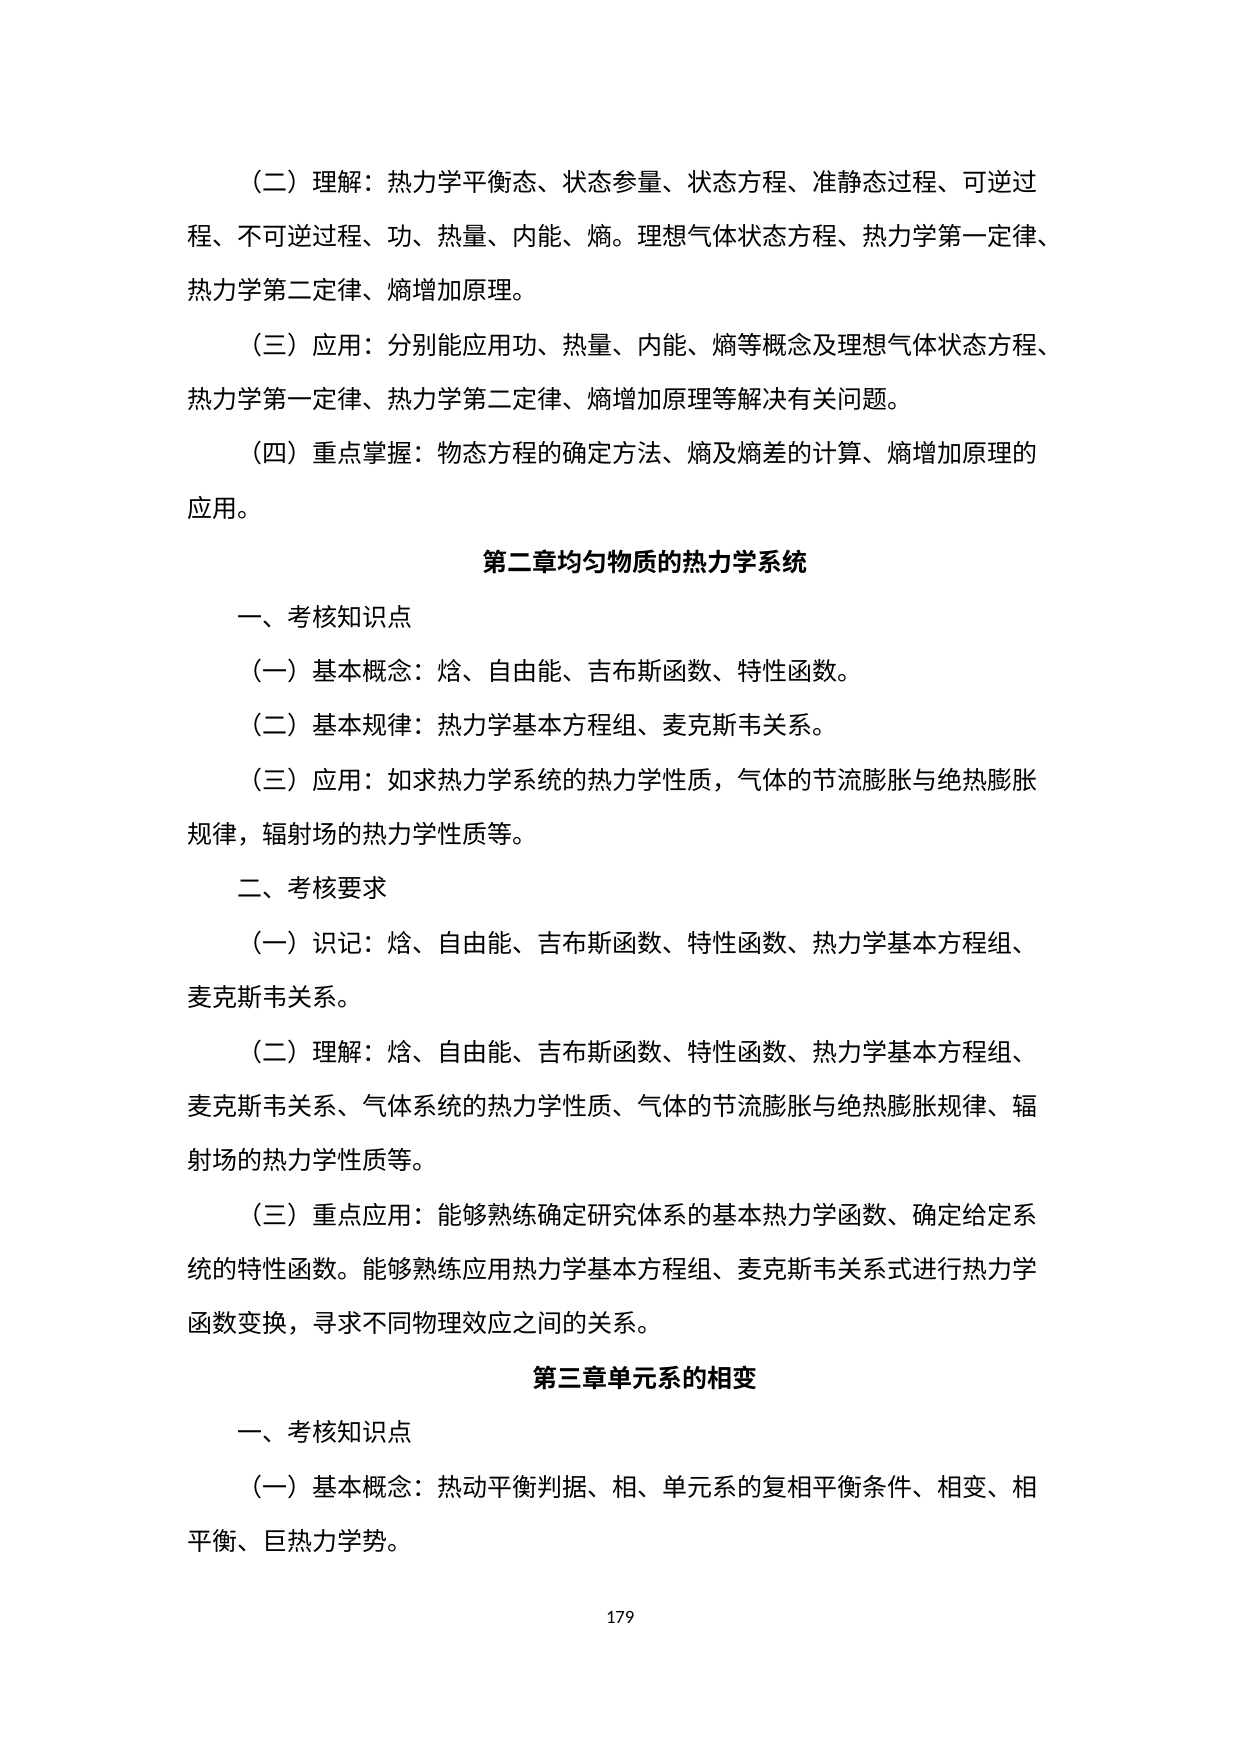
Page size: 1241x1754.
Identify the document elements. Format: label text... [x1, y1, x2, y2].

text （一）基本概念：焓、自由能、吉布斯函数、特性函数。 [187, 651, 1053, 688]
text （三）应用：如求热力学系统的热力学性质，气体的节流膨胀与绝热膨胀规律，辐射场的热力学性质等。 [187, 760, 1053, 851]
text 二、考核要求 [187, 869, 1053, 905]
text 一、考核知识点 [187, 597, 1053, 633]
text （二）基本规律：热力学基本方程组、麦克斯韦关系。 [187, 706, 1053, 742]
text 第二章均匀物质的热力学系统 [187, 543, 1053, 579]
text 一、考核知识点 [187, 1413, 1053, 1449]
text （三）重点应用：能够熟练确定研究体系的基本热力学函数、确定给定系统的特性函数。能够熟练应用热力学基本方程组、麦克斯韦关系式进行热力学函数变换，寻求不同物理效应之间的关系。 [187, 1195, 1053, 1340]
text 第三章单元系的相变 [187, 1358, 1053, 1394]
text （三）应用：分别能应用功、热量、内能、熵等概念及理想气体状态方程、热力学第一定律、热力学第二定律、熵增加原理等解决有关问题。 [187, 325, 1053, 416]
text （一）识记：焓、自由能、吉布斯函数、特性函数、热力学基本方程组、麦克斯韦关系。 [187, 923, 1053, 1014]
text （一）基本概念：热动平衡判据、相、单元系的复相平衡条件、相变、相平衡、巨热力学势。 [187, 1467, 1053, 1558]
text （四）重点掌握：物态方程的确定方法、熵及熵差的计算、熵增加原理的应用。 [187, 434, 1053, 524]
text （二）理解：热力学平衡态、状态参量、状态方程、准静态过程、可逆过程、不可逆过程、功、热量、内能、熵。理想气体状态方程、热力学第一定律、热力学第二定律、熵增加原理。 [187, 162, 1053, 307]
text （二）理解：焓、自由能、吉布斯函数、特性函数、热力学基本方程组、麦克斯韦关系、气体系统的热力学性质、气体的节流膨胀与绝热膨胀规律、辐射场的热力学性质等。 [187, 1032, 1053, 1177]
